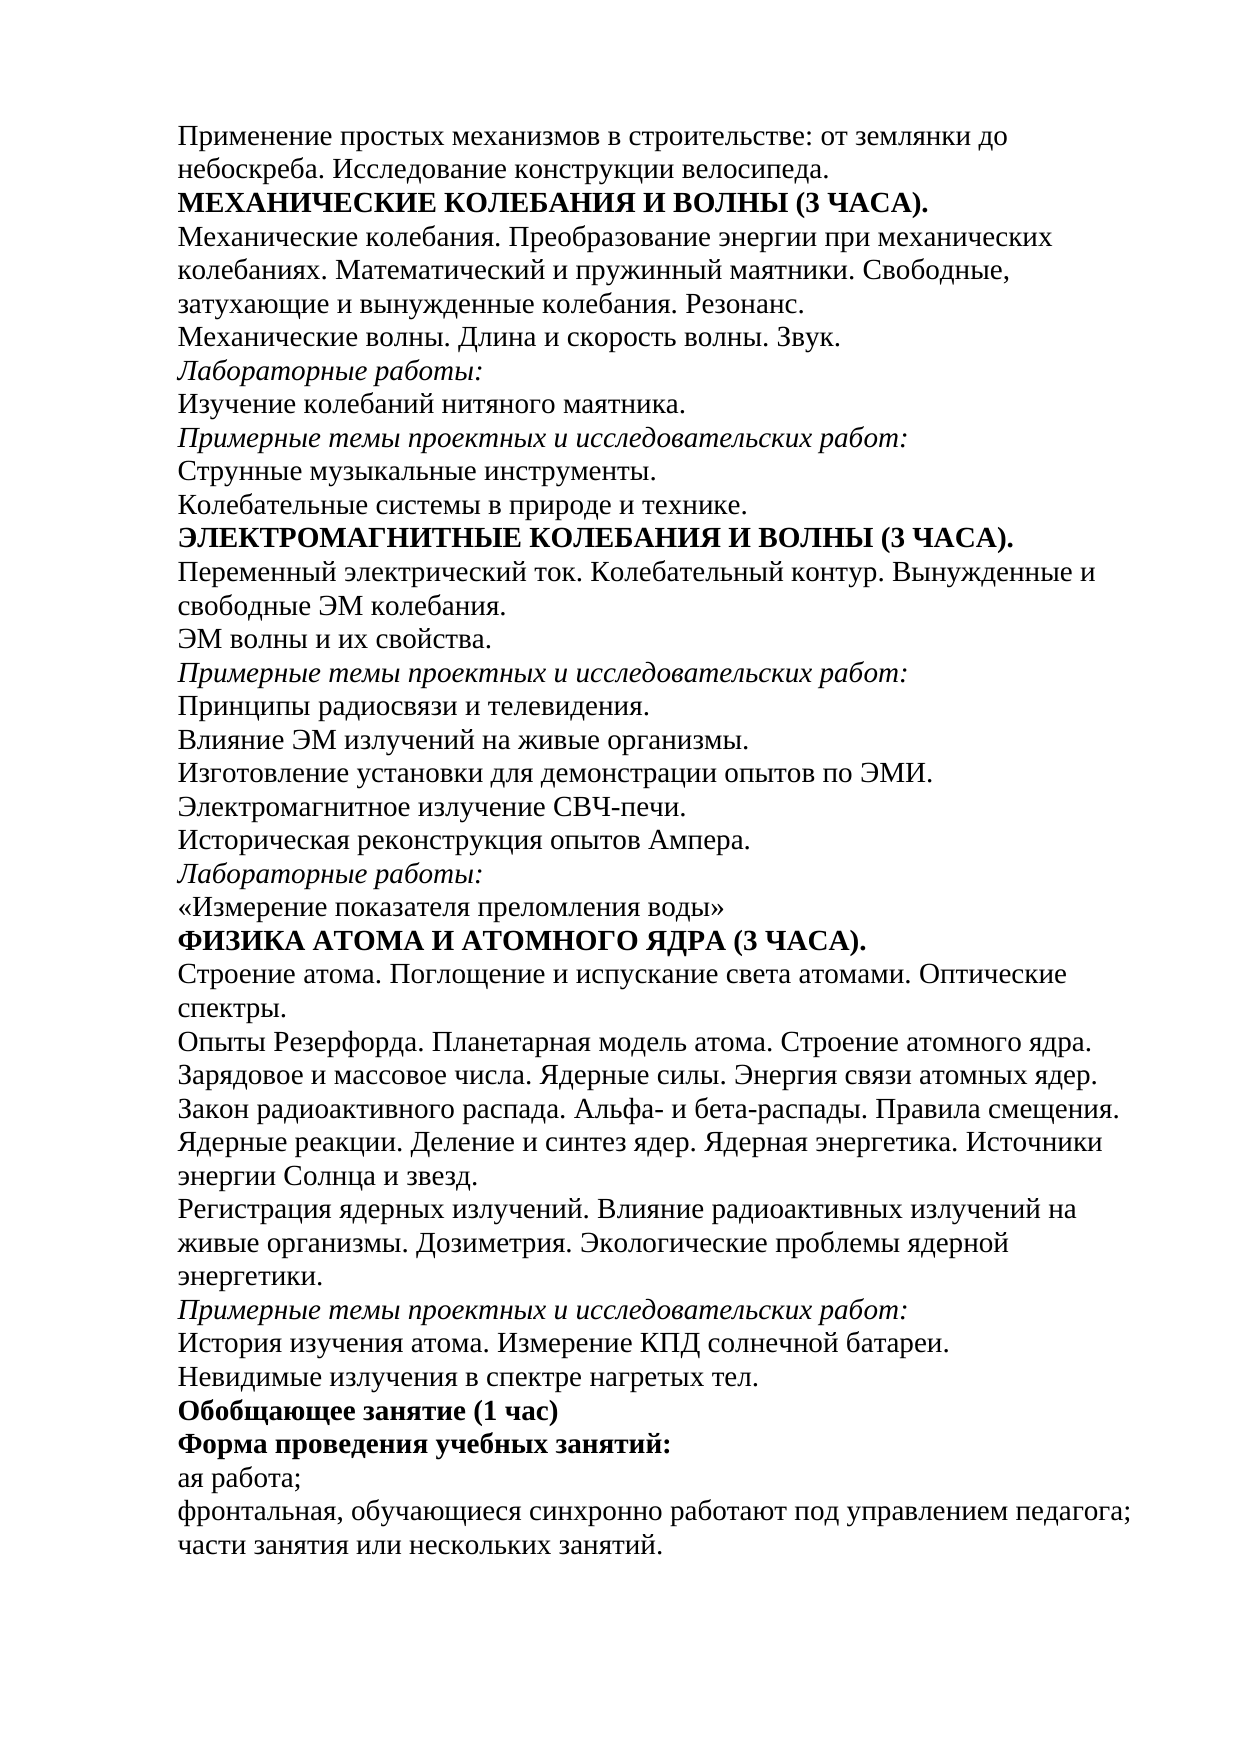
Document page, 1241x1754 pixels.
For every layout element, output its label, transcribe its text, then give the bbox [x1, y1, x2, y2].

text Механические колебания. Преобразование энергии при механических колебаниях. Математический и пружинный маятники. Свободные, затухающие и вынужденные колебания. Резонанс. [177, 219, 1152, 319]
text Строение атома. Поглощение и испускание света атомами. Оптические спектры. [177, 957, 1152, 1024]
text «Измерение показателя преломления воды» [177, 889, 1152, 923]
text Влияние ЭМ излучений на живые организмы. [177, 722, 1152, 755]
text ая работа; [177, 1460, 1152, 1493]
text Лабораторные работы: [177, 856, 1152, 889]
text Примерные темы проектных и исследовательских работ: [177, 655, 1152, 688]
text Примерные темы проектных и исследовательских работ: [177, 1292, 1152, 1326]
text ЭЛЕКТРОМАГНИТНЫЕ КОЛЕБАНИЯ И ВОЛНЫ (3 ЧАСА). [177, 521, 1152, 554]
text Невидимые излучения в спектре нагретых тел. [177, 1359, 1152, 1393]
text Струнные музыкальные инструменты. [177, 453, 1152, 487]
text Принципы радиосвязи и телевидения. [177, 688, 1152, 722]
text Обобщающее занятие (1 час) [177, 1393, 1152, 1426]
text части занятия или нескольких занятий. [177, 1527, 1152, 1560]
text ФИЗИКА АТОМА И АТОМНОГО ЯДРА (3 ЧАСА). [177, 923, 1152, 957]
text МЕХАНИЧЕСКИЕ КОЛЕБАНИЯ И ВОЛНЫ (3 ЧАСА). [177, 185, 1152, 219]
text Ядерные реакции. Деление и синтез ядер. Ядерная энергетика. Источники энергии Солнца и звезд. [177, 1124, 1152, 1191]
text фронтальная, обучающиеся синхронно работают под управлением педагога; [177, 1493, 1152, 1527]
text Применение простых механизмов в строительстве: от землянки до небоскреба. Исследование конструкции велосипеда. [177, 118, 1152, 185]
text Лабораторные работы: [177, 353, 1152, 386]
text ЭМ волны и их свойства. [177, 621, 1152, 655]
text История изучения атома. Измерение КПД солнечной батареи. [177, 1326, 1152, 1359]
text Примерные темы проектных и исследовательских работ: [177, 420, 1152, 453]
text Изготовление установки для демонстрации опытов по ЭМИ. Электромагнитное излучение СВЧ-печи. [177, 755, 1152, 822]
text Переменный электрический ток. Колебательный контур. Вынужденные и свободные ЭМ колебания. [177, 554, 1152, 621]
text Изучение колебаний нитяного маятника. [177, 386, 1152, 420]
text Колебательные системы в природе и технике. [177, 487, 1152, 521]
text Опыты Резерфорда. Планетарная модель атома. Строение атомного ядра. Зарядовое и массовое числа. Ядерные силы. Энергия связи атомных ядер. Закон радиоактивного распада. Альфа- и бета-распады. Правила смещения. [177, 1024, 1152, 1124]
text Регистрация ядерных излучений. Влияние радиоактивных излучений на живые организмы. Дозиметрия. Экологические проблемы ядерной энергетики. [177, 1191, 1152, 1292]
text Историческая реконструкция опытов Ампера. [177, 822, 1152, 856]
text Форма проведения учебных занятий: [177, 1426, 1152, 1460]
text Механические волны. Длина и скорость волны. Звук. [177, 319, 1152, 353]
